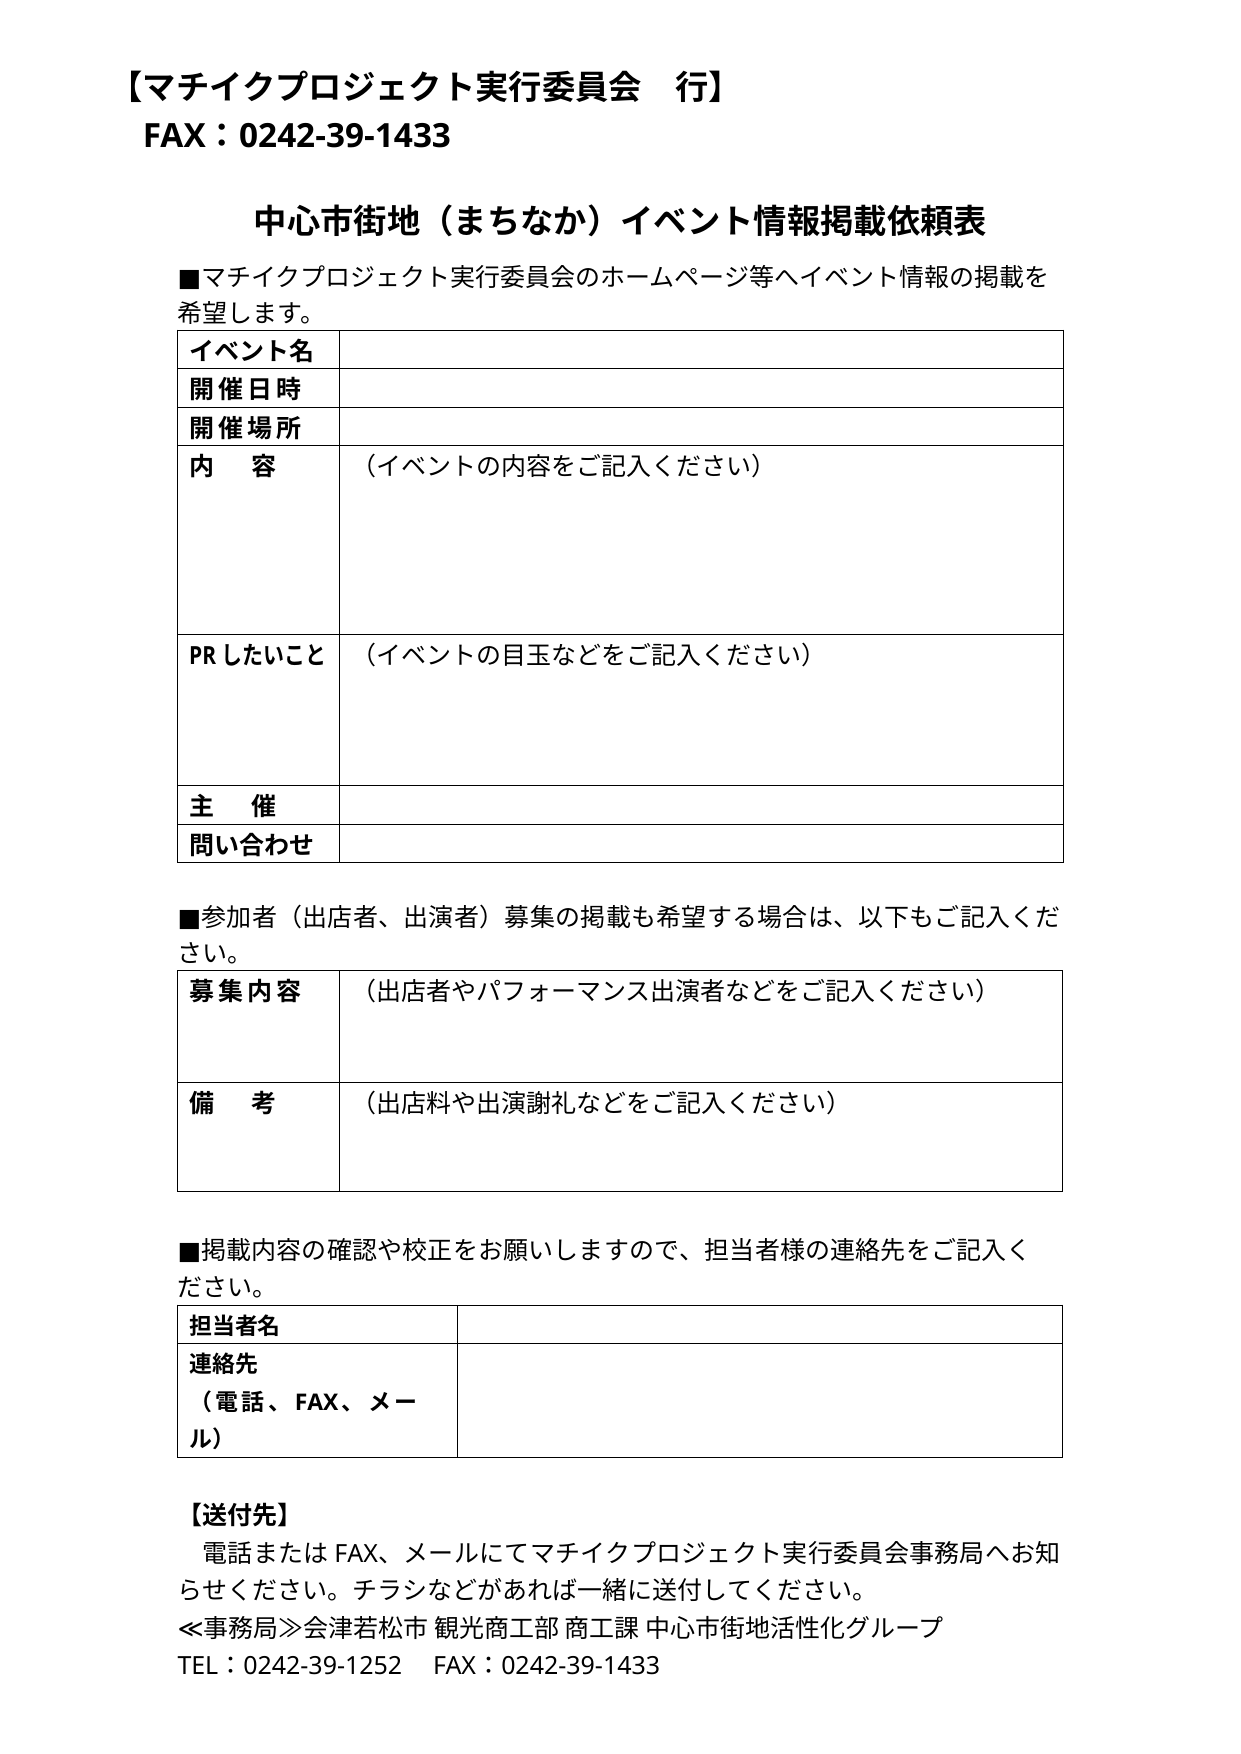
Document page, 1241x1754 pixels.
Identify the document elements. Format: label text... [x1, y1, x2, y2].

table_cell 問い合わせ [178, 825, 339, 862]
table_cell PRしたいこと [178, 635, 339, 785]
table_cell 内容 [178, 446, 339, 634]
table_header （出店者やパフォーマンス出演者などをご記入ください） [340, 971, 1062, 1082]
text ■掲載内容の確認や校正をお願いしますので、担当者様の連絡先をご記入ください。 [177, 1229, 1034, 1304]
table_cell [340, 369, 1063, 407]
text ■マチイクプロジェクト実行委員会のホームページ等へイベント情報の掲載を希望します。 [177, 257, 1063, 329]
text 電話またはFAX、メールにてマチイクプロジェクト実行委員会事務局へお知らせください。チラシなどがあれば一緒に送付してください。 [177, 1533, 1063, 1608]
table_cell （イベントの内容をご記入ください） [340, 446, 1063, 634]
table_header 募集内容 [178, 971, 339, 1082]
table_cell 開催日時 [178, 369, 339, 407]
table_header 担当者名 [178, 1306, 457, 1343]
text TEL：0242-39-1252 FAX：0242-39-1433 [177, 1645, 1034, 1683]
table_cell 開催場所 [178, 408, 339, 445]
table_cell 備考 [178, 1083, 339, 1191]
table_header [340, 331, 1063, 368]
text 【送付先】 [177, 1495, 1034, 1533]
table_cell [340, 786, 1063, 824]
table_cell 連絡先 （電話、FAX、メール） [178, 1344, 457, 1457]
table_header イベント名 [178, 331, 339, 368]
table_cell [458, 1344, 1062, 1457]
text ■参加者（出店者、出演者）募集の掲載も希望する場合は、以下もご記入ください。 [177, 897, 1063, 970]
table_cell （イベントの目玉などをご記入ください） [340, 635, 1063, 785]
table_cell [340, 825, 1063, 862]
text ≪事務局≫会津若松市 観光商工部 商工課 中心市街地活性化グループ [177, 1608, 1034, 1645]
table_cell 主催 [178, 786, 339, 824]
table_cell [340, 408, 1063, 445]
table_cell （出店料や出演謝礼などをご記入ください） [340, 1083, 1062, 1191]
text 中心市街地（まちなか）イベント情報掲載依頼表 [177, 182, 1063, 257]
table_header [458, 1306, 1062, 1343]
